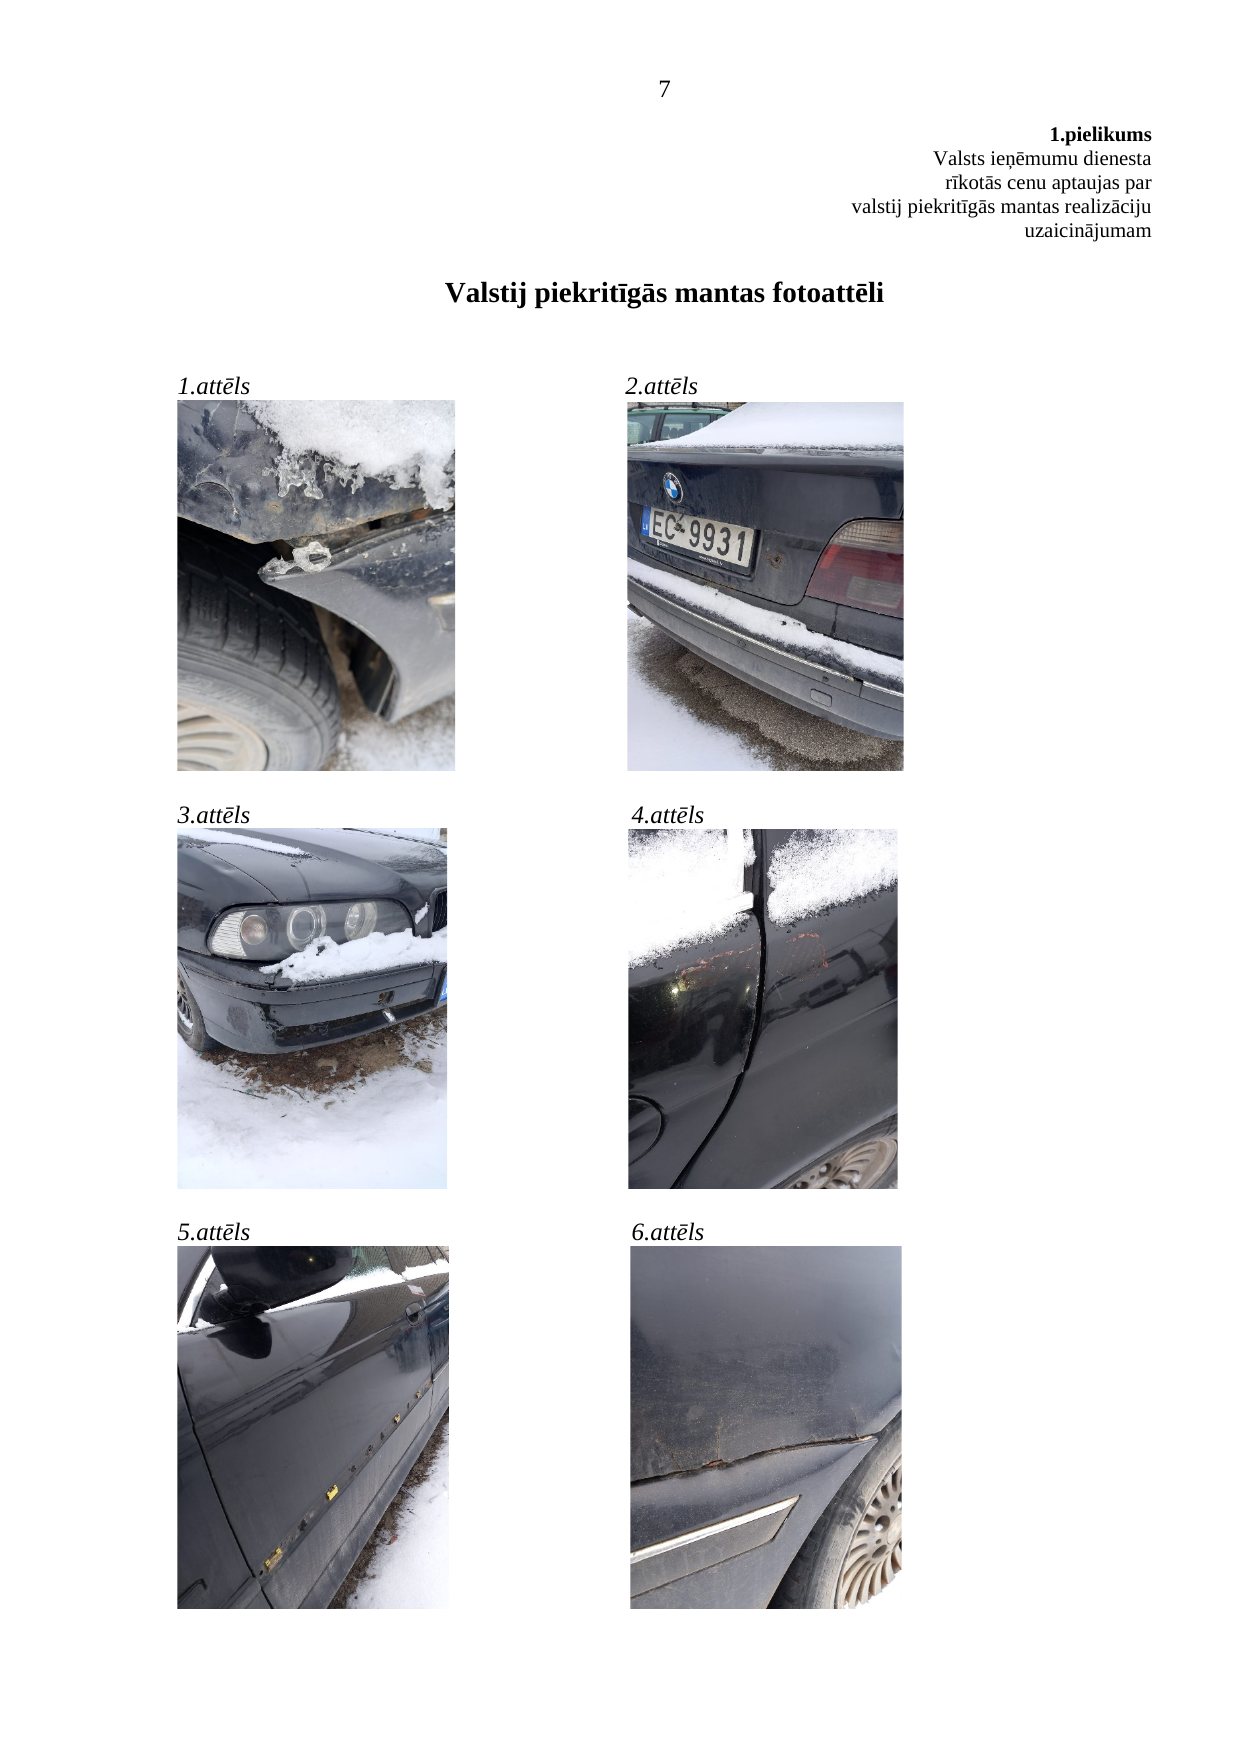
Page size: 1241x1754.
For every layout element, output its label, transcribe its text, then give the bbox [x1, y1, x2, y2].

text 1.pielikums [177, 122, 1152, 146]
picture [630, 1246, 902, 1609]
picture [177, 400, 456, 771]
picture [177, 1246, 449, 1609]
text 5.attēls 6.attēls [177, 1217, 1152, 1246]
picture [628, 829, 898, 1189]
text uzaicinājumam [177, 218, 1152, 242]
picture [627, 402, 904, 771]
text rīkotās cenu aptaujas par [177, 170, 1152, 194]
text 3.attēls 4.attēls [177, 800, 1152, 828]
text valstij piekritīgās mantas realizāciju [177, 194, 1152, 218]
text Valstij piekritīgās mantas fotoattēli [177, 276, 1152, 309]
picture [177, 828, 448, 1189]
text Valsts ieņēmumu dienesta [177, 146, 1152, 170]
text 1.attēls 2.attēls [177, 371, 1152, 400]
